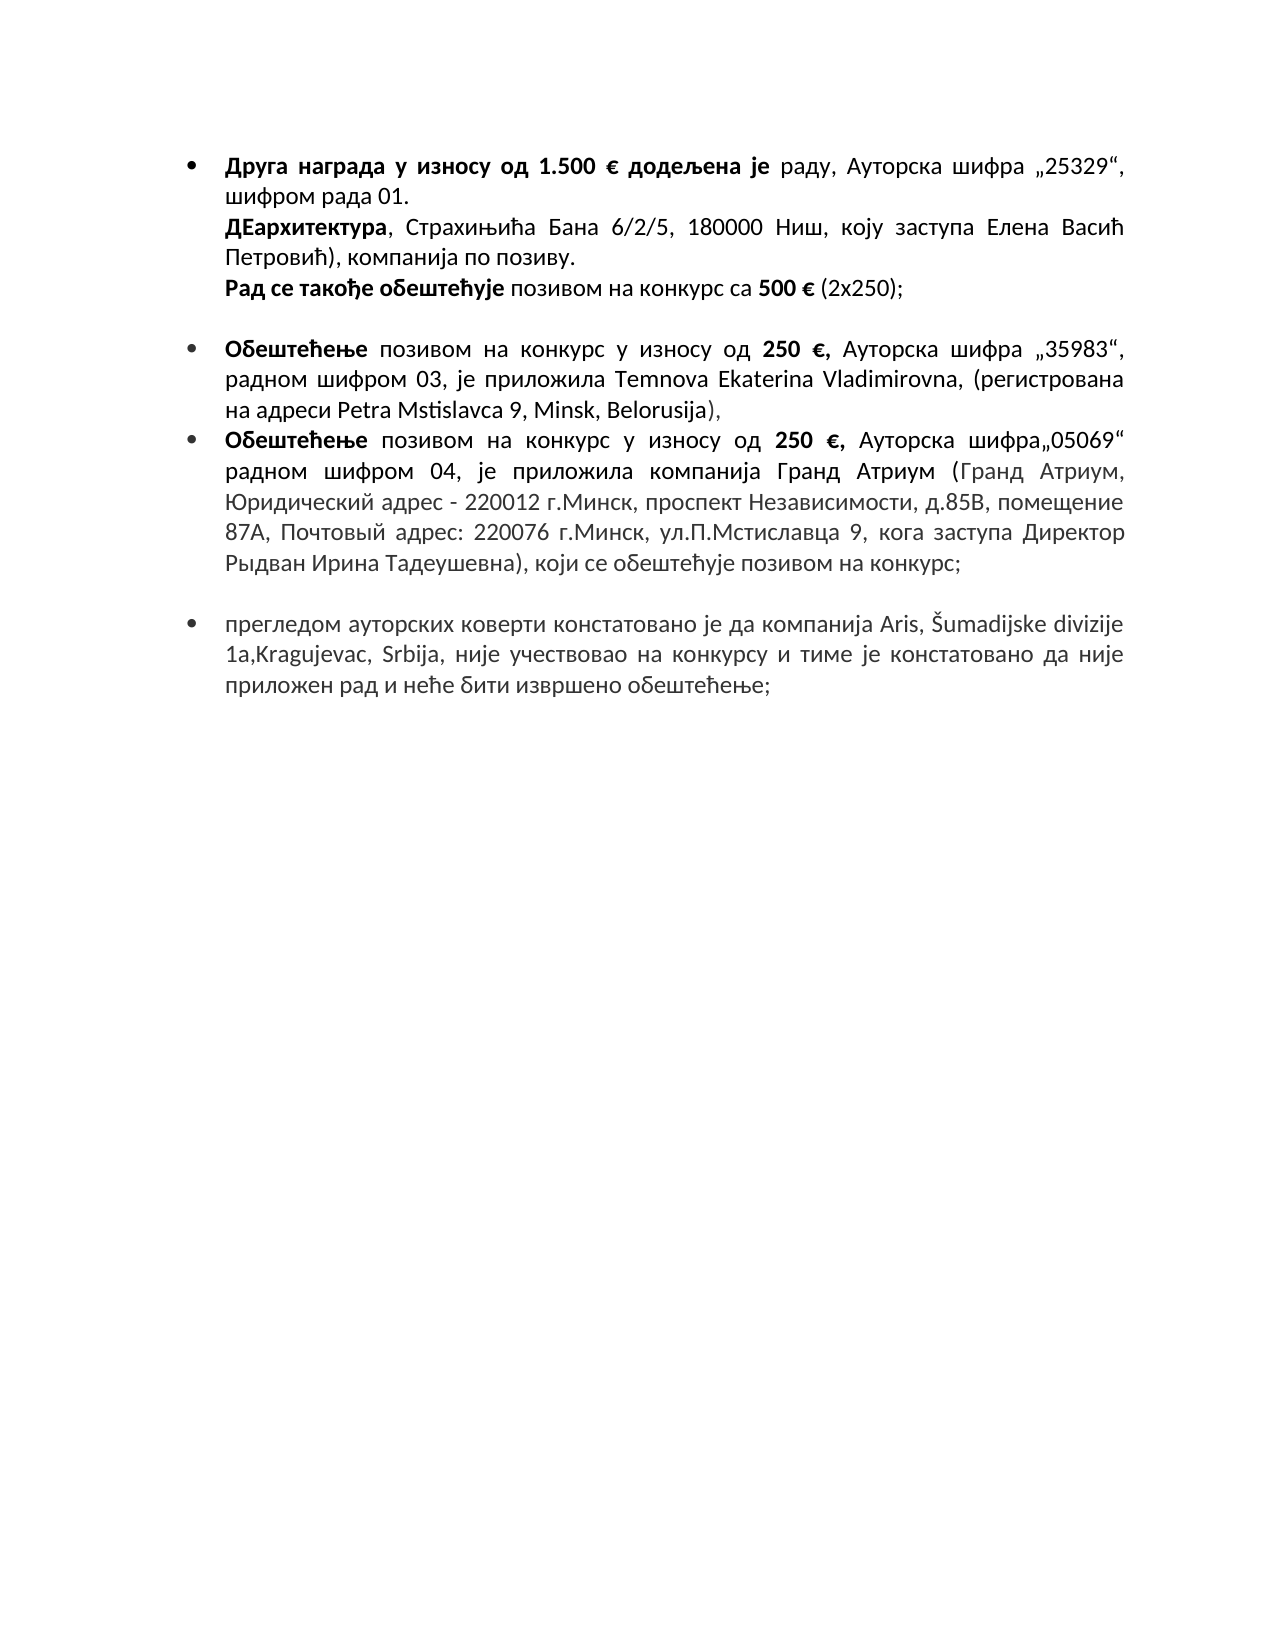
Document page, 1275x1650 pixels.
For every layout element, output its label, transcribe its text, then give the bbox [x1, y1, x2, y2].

list Друга награда у износу од 1.500 € додељена је раду, Ауторска шифра „25329“, шифром рада 01. [187, 150, 1125, 211]
list Обештећење позивом на конкурс у износу од 250 €, Ауторска шифра „35983“, радном шифром 03, је приложила Temnova Ekaterina Vladimirovna, (регистрована на адреси Petra Mstislavca 9, Minsk, Belorusija), [187, 333, 1125, 425]
list Обештећење позивом на конкурс у износу од 250 €, Ауторска шифра„05069“ радном шифром 04, је приложила компанија Гранд Атриум (Гранд Атриум, Юридический адреc - 220012 г.Минск, проспект Независимости, д.85В, помещение 87А, Почтовый адрес: 220076 г.Минск, ул.П.Мстиславца 9, кога заступа Директор Рыдван Ирина Тадеушевна), који се обештећује позивом на конкурс; [187, 425, 1125, 577]
list Рад се такође обештећује позивом на конкурс са 500 € (2х250); [225, 272, 1125, 303]
list ДЕархитектура, Страхињића Бана 6/2/5, 180000 Ниш, коју заступа Елена Васић Петровић), компанија по позиву. [225, 211, 1125, 272]
list прегледом ауторских коверти констатовано је да компанија Aris, Šumadijske divizije 1a,Kragujevac, Srbija, није учествовао на конкурсу и тиме је констатовано да није приложен рад и неће бити извршено обештећење; [187, 608, 1125, 699]
